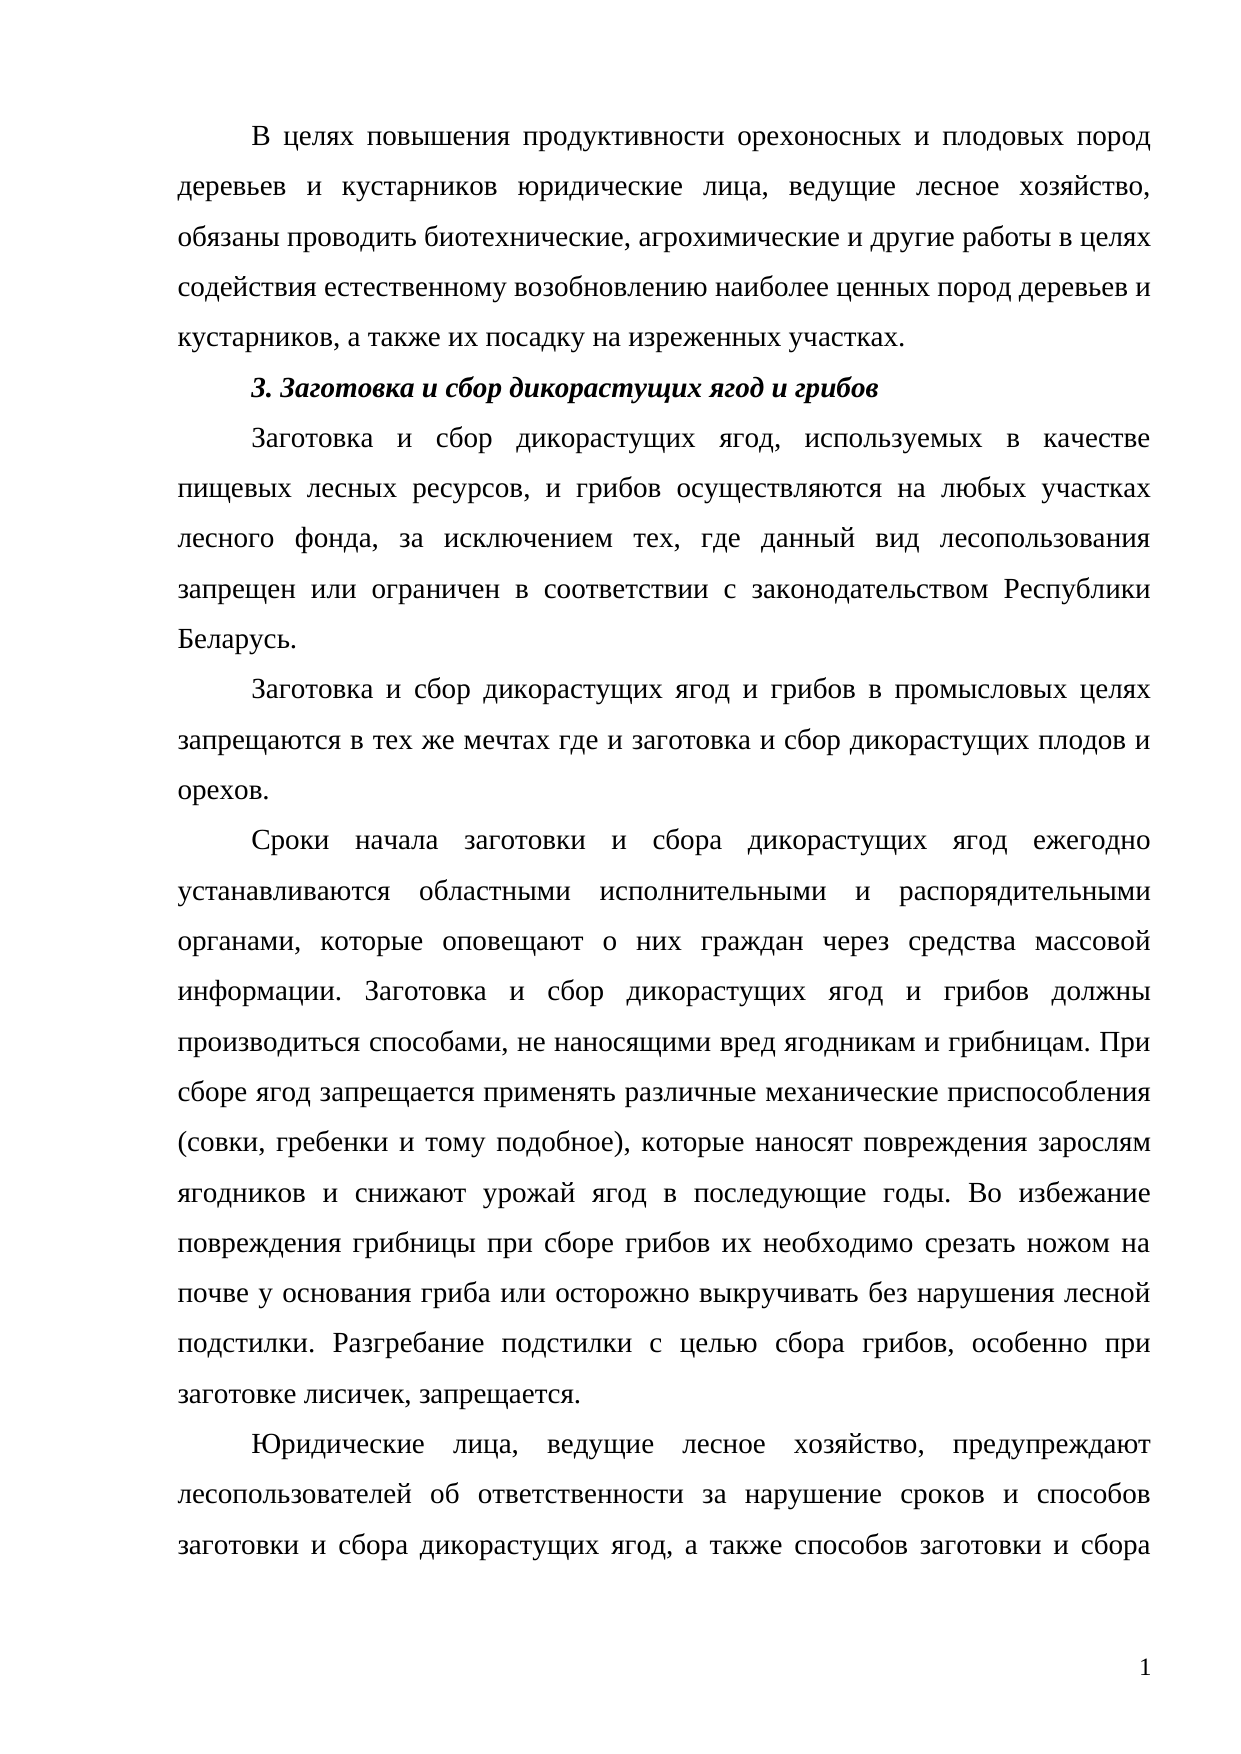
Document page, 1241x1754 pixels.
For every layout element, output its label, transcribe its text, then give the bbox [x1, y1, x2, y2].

text Сроки начала заготовки и сбора дикорастущих ягод ежегодно устанавливаются областными исполнительными и распорядительными органами, которые оповещают о них граждан через средства массовой информации. Заготовка и сбор дикорастущих ягод и грибов должны производиться способами, не наносящими вред ягодникам и грибницам. При сборе ягод запрещается применять различные механические приспособления (совки, гребенки и тому подобное), которые наносят повреждения зарослям ягодников и снижают урожай ягод в последующие годы. Во избежание повреждения грибницы при сборе грибов их необходимо срезать ножом на почве у основания гриба или осторожно выкручивать без нарушения лесной подстилки. Разгребание подстилки с целью сбора грибов, особенно при заготовке лисичек, запрещается. [177, 822, 1152, 1409]
text В целях повышения продуктивности орехоносных и плодовых пород деревьев и кустарников юридические лица, ведущие лесное хозяйство, обязаны проводить биотехнические, агрохимические и другие работы в целях содействия естественному возобновлению наиболее ценных пород деревьев и кустарников, а также их посадку на изреженных участках. [177, 118, 1152, 353]
text Заготовка и сбор дикорастущих ягод и грибов в промысловых целях запрещаются в тех же мечтах где и заготовка и сбор дикорастущих плодов и орехов. [177, 672, 1152, 806]
text Заготовка и сбор дикорастущих ягод, используемых в качестве пищевых лесных ресурсов, и грибов осуществляются на любых участках лесного фонда, за исключением тех, где данный вид лесопользования запрещен или ограничен в соответствии с законодательством Республики Беларусь. [177, 420, 1152, 655]
text 3. Заготовка и сбор дикорастущих ягод и грибов [177, 370, 1152, 403]
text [177, 1426, 1152, 1560]
